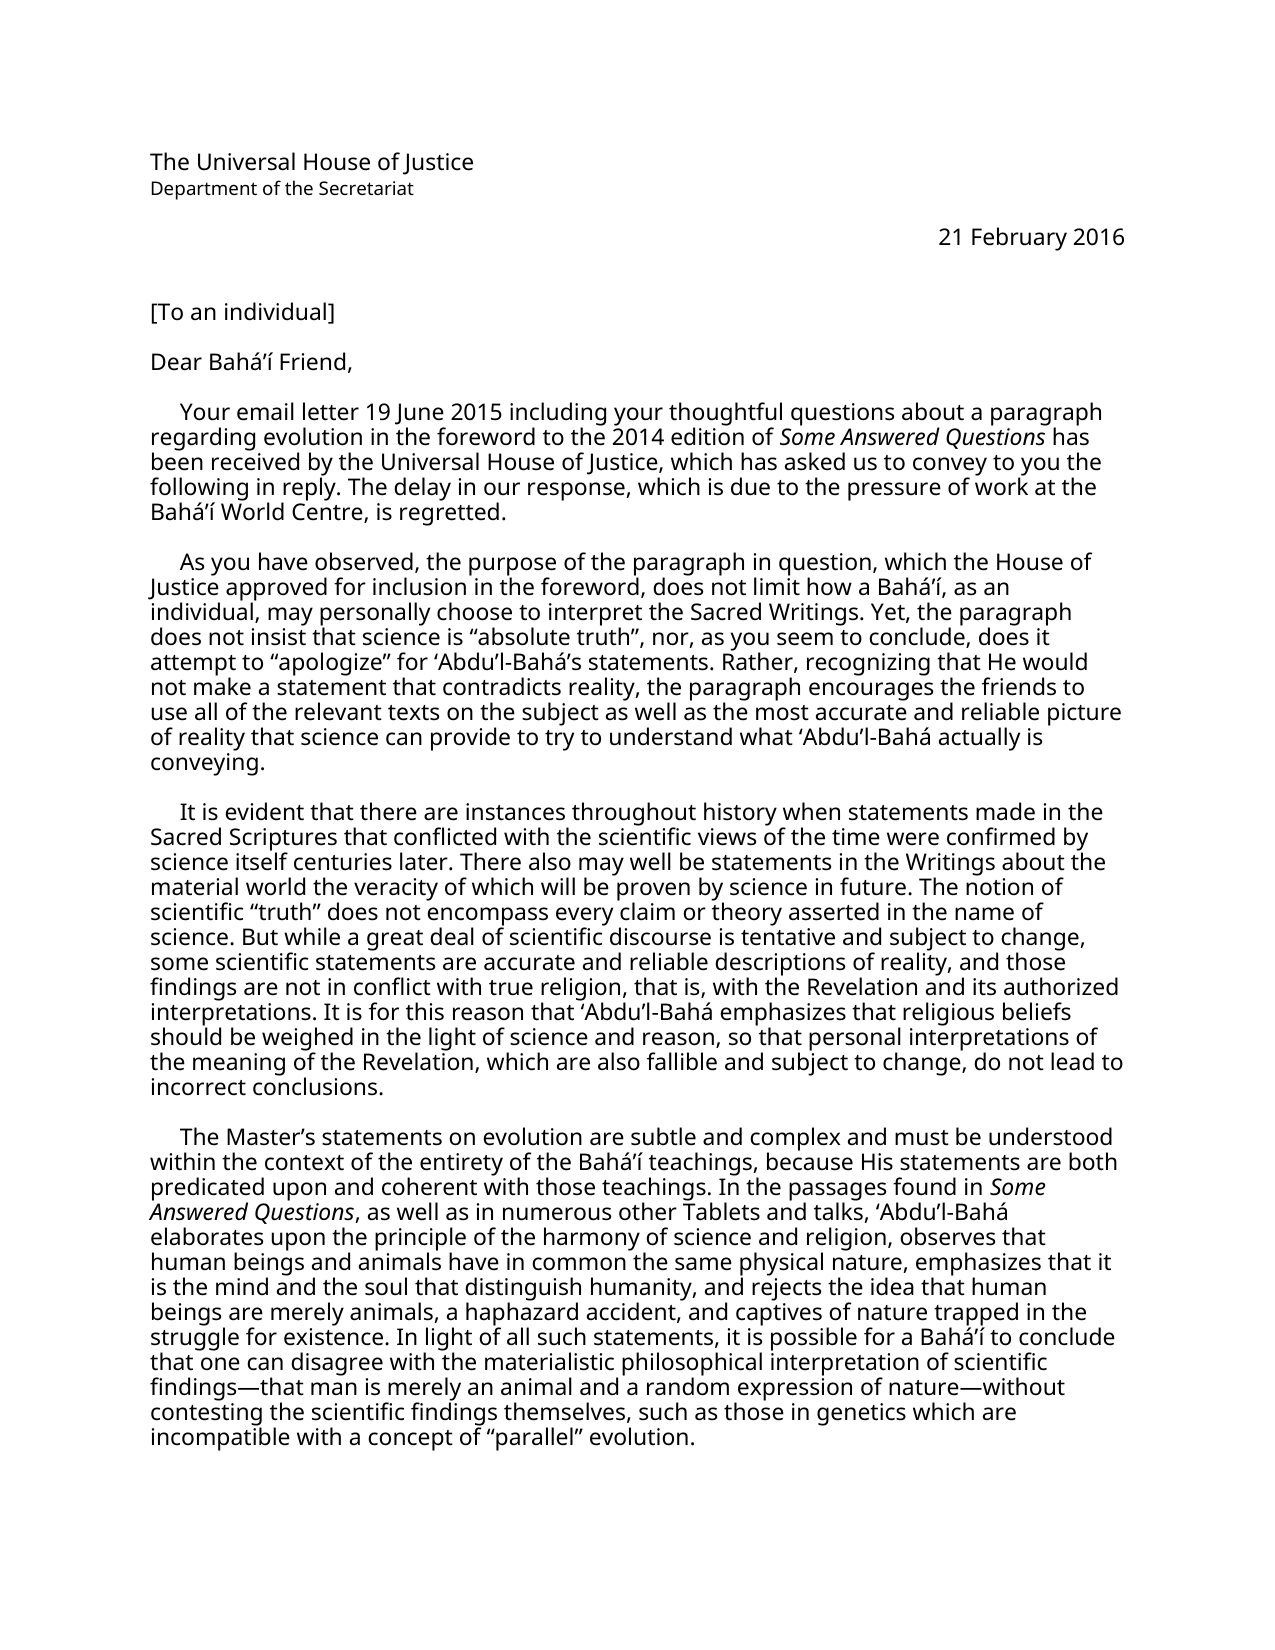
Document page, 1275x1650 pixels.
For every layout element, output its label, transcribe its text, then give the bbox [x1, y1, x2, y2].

text 21 February 2016 [150, 225, 1125, 250]
text As you have observed, the purpose of the paragraph in question, which the House of Justice approved for inclusion in the foreword, does not limit how a Bahá’í, as an individual, may personally choose to interpret the Sacred Writings. Yet, the paragraph does not insist that science is “absolute truth”, nor, as you seem to conclude, does it attempt to “apologize” for ‘Abdu’l-Bahá’s statements. Rather, recognizing that He would not make a statement that contradicts reality, the paragraph encourages the friends to use all of the relevant texts on the subject as well as the most accurate and reliable picture of reality that science can provide to try to understand what ‘Abdu’l-Bahá actually is conveying. [150, 550, 1125, 775]
text The Master’s statements on evolution are subtle and complex and must be understood within the context of the entirety of the Bahá’í teachings, because His statements are both predicated upon and coherent with those teachings. In the passages found in Some Answered Questions, as well as in numerous other Tablets and talks, ‘Abdu’l-Bahá elaborates upon the principle of the harmony of science and religion, observes that human beings and animals have in common the same physical nature, emphasizes that it is the mind and the soul that distinguish humanity, and rejects the idea that human beings are merely animals, a haphazard accident, and captives of nature trapped in the struggle for existence. In light of all such statements, it is possible for a Bahá’í to conclude that one can disagree with the materialistic philosophical interpretation of scientific findings—that man is merely an animal and a random expression of nature—without contesting the scientific findings themselves, such as those in genetics which are incompatible with a concept of “parallel” evolution. [150, 1125, 1125, 1450]
text Your email letter 19 June 2015 including your thoughtful questions about a paragraph regarding evolution in the foreword to the 2014 edition of Some Answered Questions has been received by the Universal House of Justice, which has asked us to convey to you the following in reply. The delay in our response, which is due to the pressure of work at the Bahá’í World Centre, is regretted. [150, 400, 1125, 525]
text Dear Bahá’í Friend, [150, 350, 1125, 375]
text It is evident that there are instances throughout history when statements made in the Sacred Scriptures that conflicted with the scientific views of the time were confirmed by science itself centuries later. There also may well be statements in the Writings about the material world the veracity of which will be proven by science in future. The notion of scientific “truth” does not encompass every claim or theory asserted in the name of science. But while a great deal of scientific discourse is tentative and subject to change, some scientific statements are accurate and reliable descriptions of reality, and those findings are not in conflict with true religion, that is, with the Revelation and its authorized interpretations. It is for this reason that ‘Abdu’l-Bahá emphasizes that religious beliefs should be weighed in the light of science and reason, so that personal interpretations of the meaning of the Revelation, which are also fallible and subject to change, do not lead to incorrect conclusions. [150, 800, 1125, 1100]
text [To an individual] [150, 300, 1125, 325]
